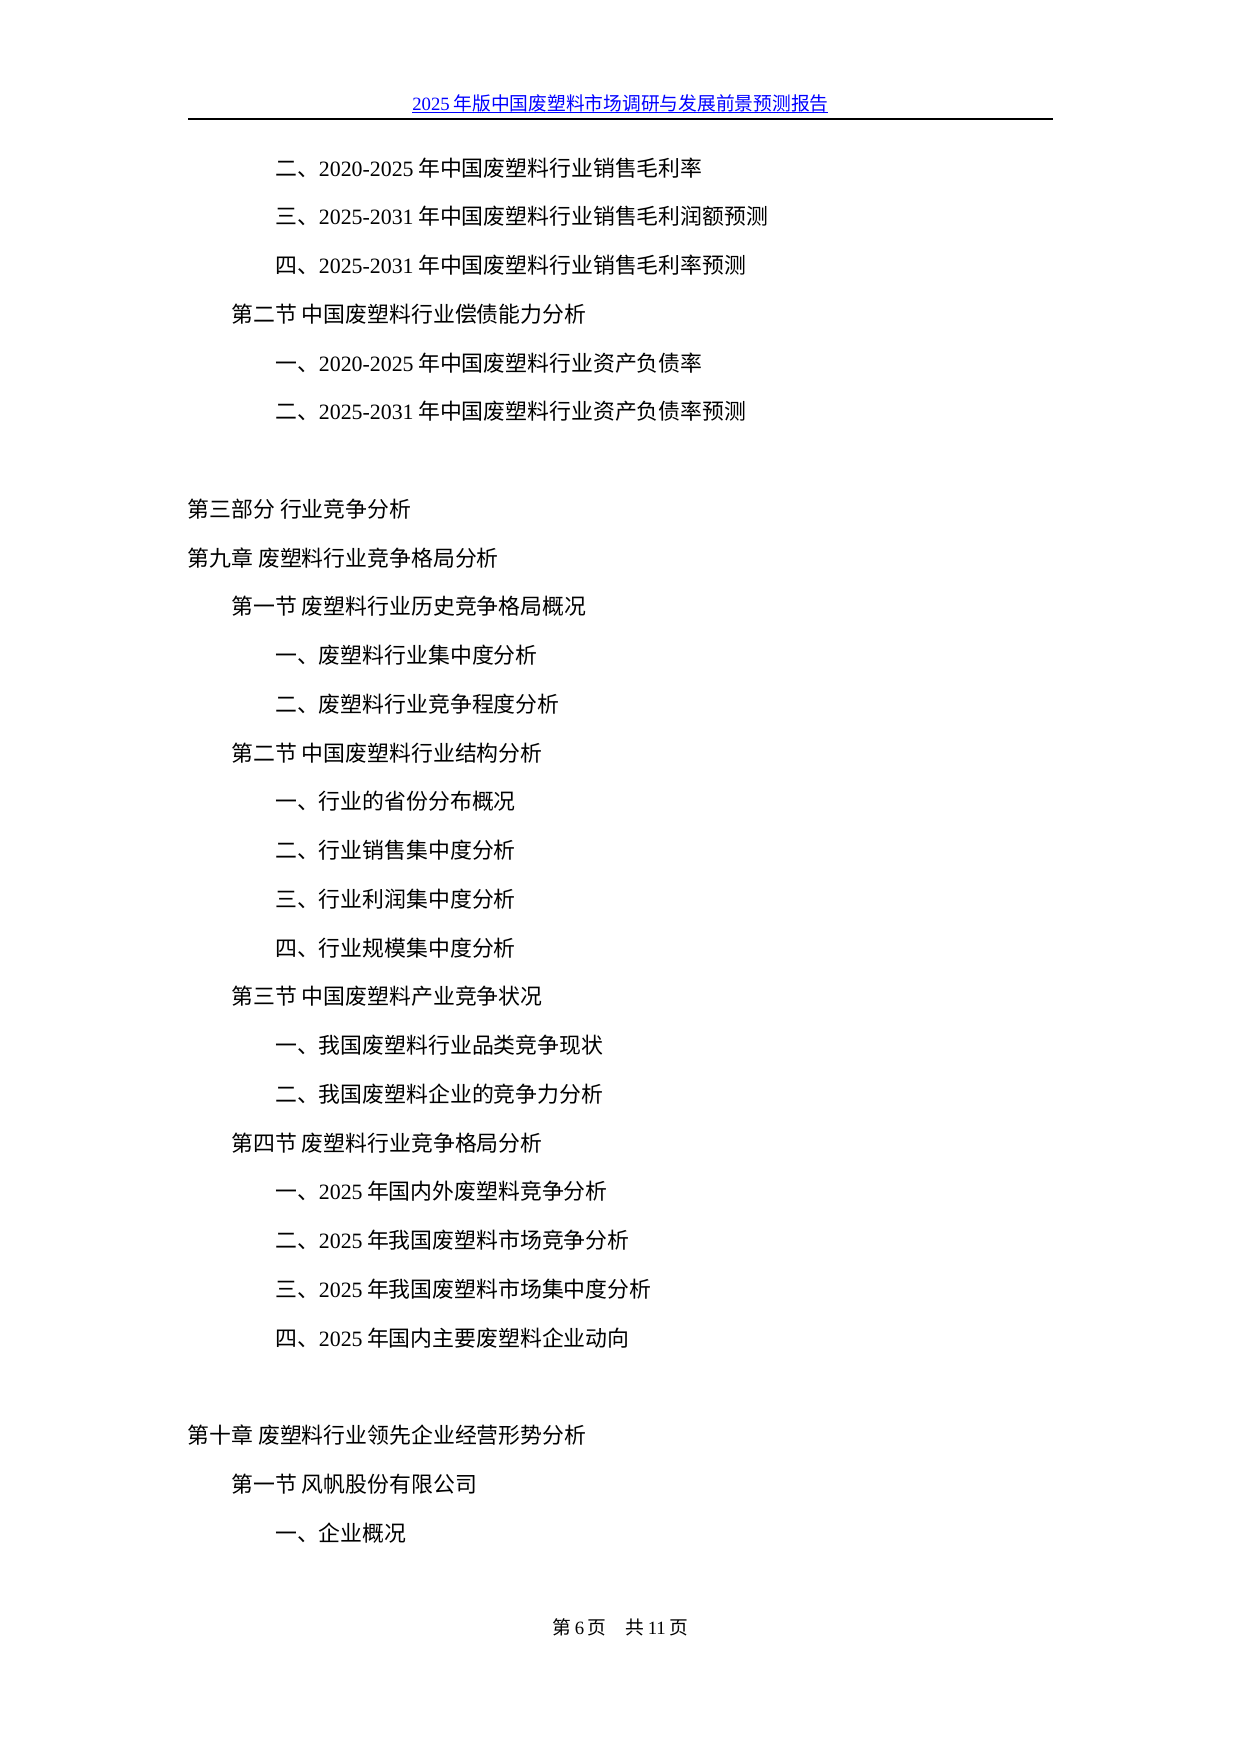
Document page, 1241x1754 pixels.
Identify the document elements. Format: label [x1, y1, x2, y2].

text [187, 150, 1053, 1548]
